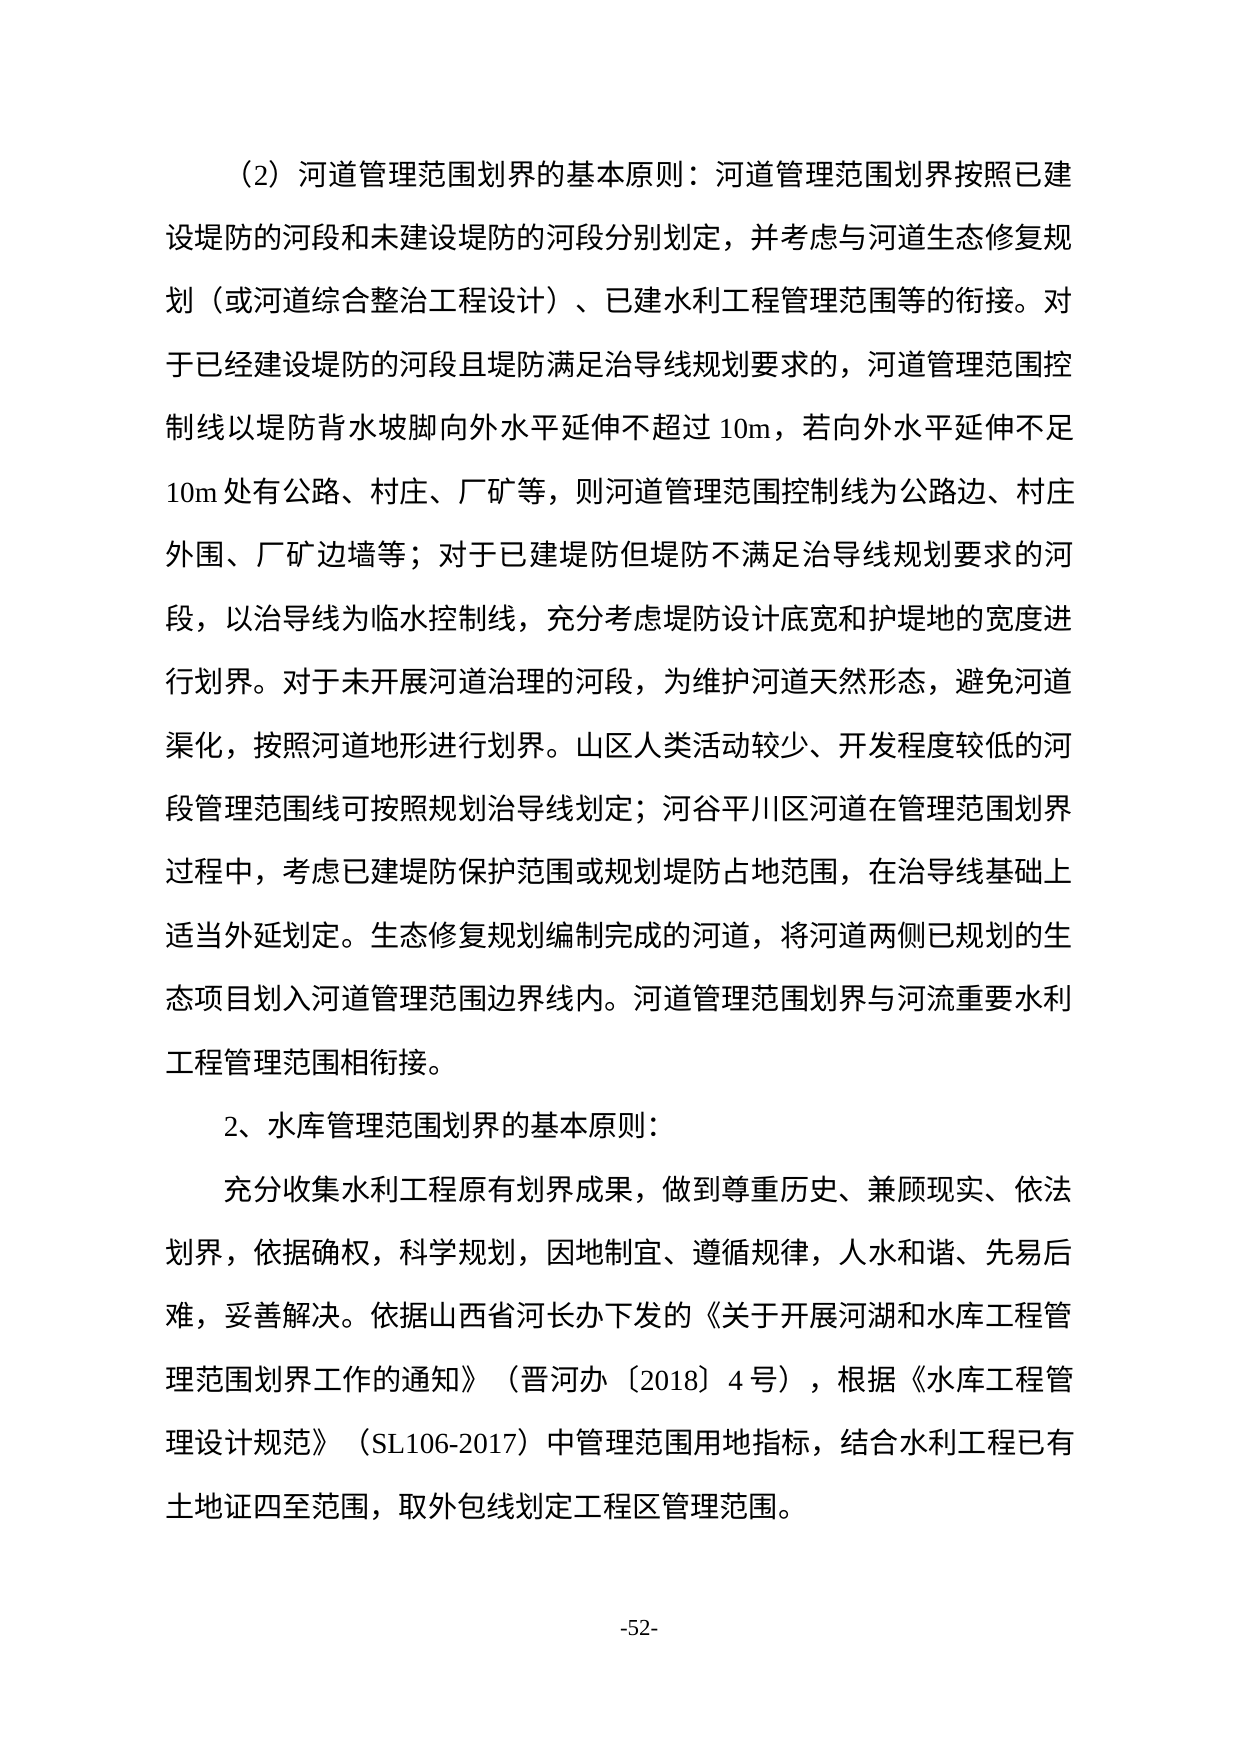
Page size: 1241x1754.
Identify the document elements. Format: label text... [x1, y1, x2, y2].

text 充分收集水利工程原有划界成果，做到尊重历史、兼顾现实、依法划界，依据确权，科学规划，因地制宜、遵循规律，人水和谐、先易后难，妥善解决。依据山西省河长办下发的《关于开展河湖和水库工程管理范围划界工作的通知》（晋河办〔2018〕4号），根据《水库工程管理设计规范》（SL106-2017）中管理范围用地指标，结合水利工程已有土地证四至范围，取外包线划定工程区管理范围。 [165, 1166, 1075, 1526]
text 2、水库管理范围划界的基本原则： [165, 1103, 1075, 1145]
text （2）河道管理范围划界的基本原则：河道管理范围划界按照已建设堤防的河段和未建设堤防的河段分别划定，并考虑与河道生态修复规划（或河道综合整治工程设计）、已建水利工程管理范围等的衔接。对于已经建设堤防的河段且堤防满足治导线规划要求的，河道管理范围控制线以堤防背水坡脚向外水平延伸不超过10m，若向外水平延伸不足10m处有公路、村庄、厂矿等，则河道管理范围控制线为公路边、村庄外围、厂矿边墙等；对于已建堤防但堤防不满足治导线规划要求的河段，以治导线为临水控制线，充分考虑堤防设计底宽和护堤地的宽度进行划界。对于未开展河道治理的河段，为维护河道天然形态，避免河道渠化，按照河道地形进行划界。山区人类活动较少、开发程度较低的河段管理范围线可按照规划治导线划定；河谷平川区河道在管理范围划界过程中，考虑已建堤防保护范围或规划堤防占地范围，在治导线基础上适当外延划定。生态修复规划编制完成的河道，将河道两侧已规划的生态项目划入河道管理范围边界线内。河道管理范围划界与河流重要水利工程管理范围相衔接。 [165, 151, 1075, 1082]
